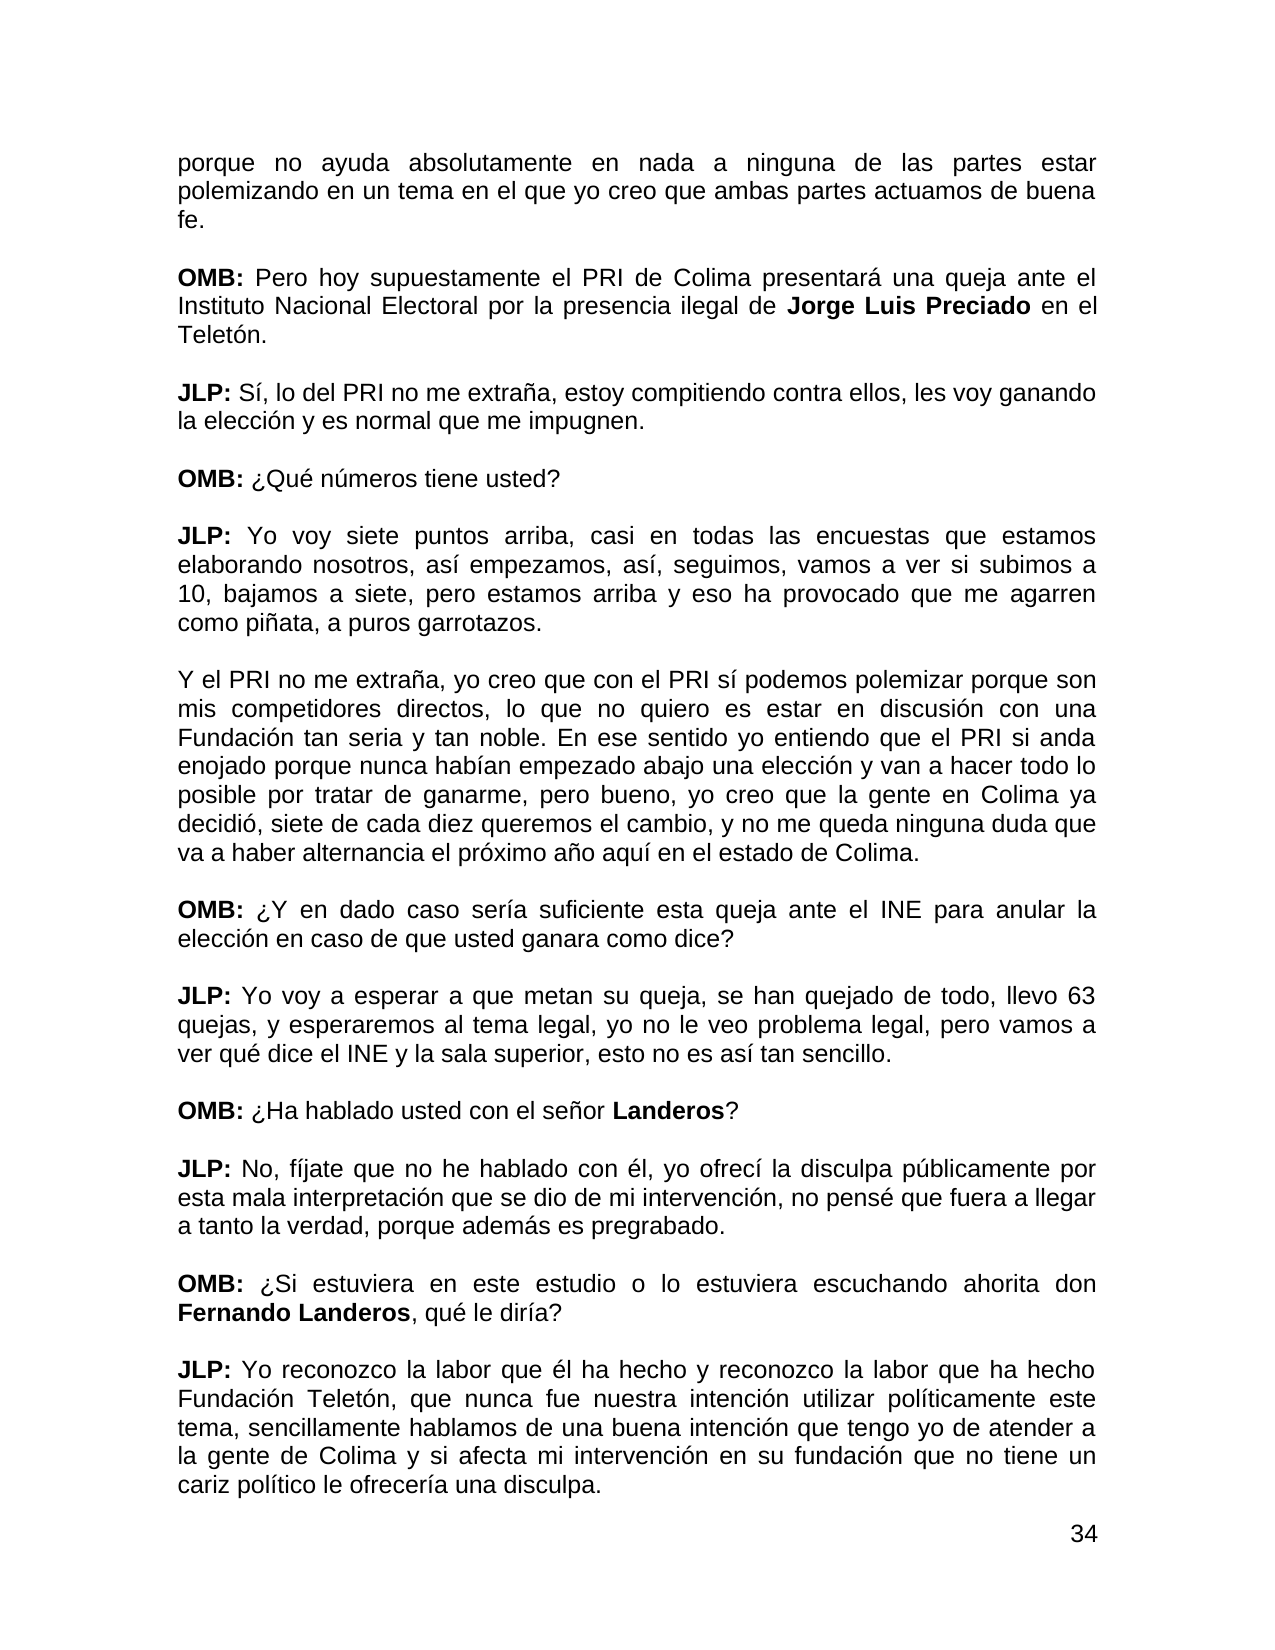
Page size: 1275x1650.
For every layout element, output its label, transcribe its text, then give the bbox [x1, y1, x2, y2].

text OMB: ¿Ha hablado usted con el señor Landeros? [177, 1096, 1098, 1125]
text JLP: Sí, lo del PRI no me extraña, estoy compitiendo contra ellos, les voy ganando la elección y es normal que me impugnen. [177, 378, 1098, 435]
text OMB: ¿Si estuviera en este estudio o lo estuviera escuchando ahorita don Fernando Landeros, qué le diría? [177, 1269, 1098, 1326]
text JLP: Yo reconozco la labor que él ha hecho y reconozco la labor que ha hecho Fundación Teletón, que nunca fue nuestra intención utilizar políticamente este tema, sencillamente hablamos de una buena intención que tengo yo de atender a la gente de Colima y si afecta mi intervención en su fundación que no tiene un cariz político le ofrecería una disculpa. [177, 1355, 1098, 1499]
text OMB: ¿Qué números tiene usted? [177, 464, 1098, 493]
text JLP: Yo voy a esperar a que metan su queja, se han quejado de todo, llevo 63 quejas, y esperaremos al tema legal, yo no le veo problema legal, pero vamos a ver qué dice el INE y la sala superior, esto no es así tan sencillo. [177, 981, 1098, 1068]
text JLP: No, fíjate que no he hablado con él, yo ofrecí la disculpa públicamente por esta mala interpretación que se dio de mi intervención, no pensé que fuera a llegar a tanto la verdad, porque además es pregrabado. [177, 1154, 1098, 1240]
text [177, 148, 1098, 234]
text Y el PRI no me extraña, yo creo que con el PRI sí podemos polemizar porque son mis competidores directos, lo que no quiero es estar en discusión con una Fundación tan seria y tan noble. En ese sentido yo entiendo que el PRI si anda enojado porque nunca habían empezado abajo una elección y van a hacer todo lo posible por tratar de ganarme, pero bueno, yo creo que la gente en Colima ya decidió, siete de cada diez queremos el cambio, y no me queda ninguna duda que va a haber alternancia el próximo año aquí en el estado de Colima. [177, 665, 1098, 866]
text JLP: Yo voy siete puntos arriba, casi en todas las encuestas que estamos elaborando nosotros, así empezamos, así, seguimos, vamos a ver si subimos a 10, bajamos a siete, pero estamos arriba y eso ha provocado que me agarren como piñata, a puros garrotazos. [177, 521, 1098, 636]
text OMB: ¿Y en dado caso sería suficiente esta queja ante el INE para anular la elección en caso de que usted ganara como dice? [177, 895, 1098, 953]
text OMB: Pero hoy supuestamente el PRI de Colima presentará una queja ante el Instituto Nacional Electoral por la presencia ilegal de Jorge Luis Preciado en el Teletón. [177, 263, 1098, 349]
